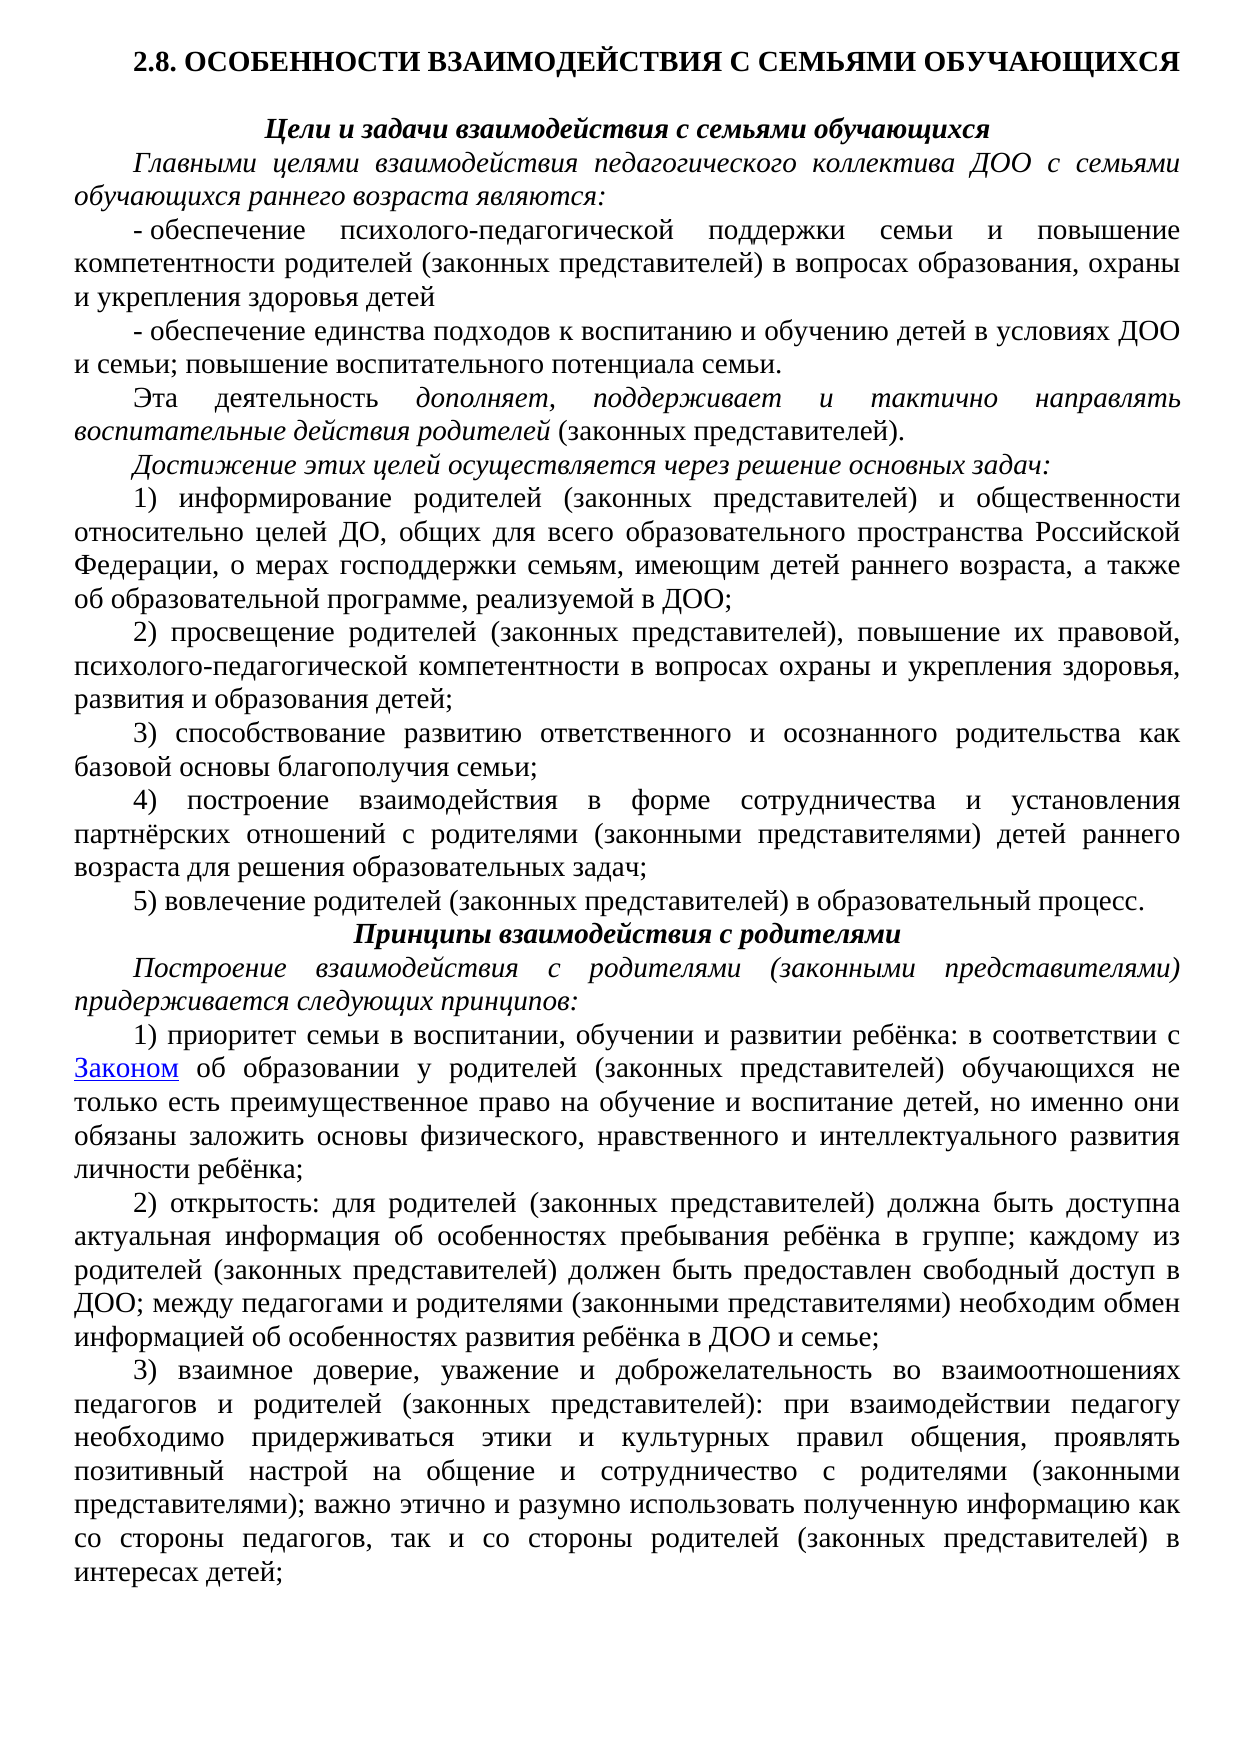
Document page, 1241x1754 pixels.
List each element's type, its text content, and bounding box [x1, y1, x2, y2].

text Эта деятельность дополняет, поддерживает и тактично направлять воспитательные действия родителей (законных представителей). [74, 380, 1181, 447]
text - обеспечение единства подходов к воспитанию и обучению детей в условиях ДОО и семьи; повышение воспитательного потенциала семьи. [74, 313, 1181, 380]
text 4) построение взаимодействия в форме сотрудничества и установления партнёрских отношений с родителями (законными представителями) детей раннего возраста для решения образовательных задач; [74, 782, 1181, 883]
text 3) способствование развитию ответственного и осознанного родительства как базовой основы благополучия семьи; [74, 715, 1181, 782]
text Главными целями взаимодействия педагогического коллектива ДОО с семьями обучающихся раннего возраста являются: [74, 145, 1181, 212]
text 3) взаимное доверие, уважение и доброжелательность во взаимоотношениях педагогов и родителей (законных представителей): при взаимодействии педагогу необходимо придерживаться этики и культурных правил общения, проявлять позитивный настрой на общение и сотрудничество с родителями (законными представителями); важно этично и разумно использовать полученную информацию как со стороны педагогов, так и со стороны родителей (законных представителей) в интересах детей; [74, 1352, 1181, 1587]
text Принципы взаимодействия с родителями [74, 916, 1181, 950]
text 2) просвещение родителей (законных представителей), повышение их правовой, психолого-педагогической компетентности в вопросах охраны и укрепления здоровья, развития и образования детей; [74, 614, 1181, 715]
text 1) приоритет семьи в воспитании, обучении и развитии ребёнка: в соответствии с Законом об образовании у родителей (законных представителей) обучающихся не только есть преимущественное право на обучение и воспитание детей, но именно они обязаны заложить основы физического, нравственного и интеллектуального развития личности ребёнка; [74, 1017, 1181, 1185]
text - обеспечение психолого-педагогической поддержки семьи и повышение компетентности родителей (законных представителей) в вопросах образования, охраны и укрепления здоровья детей [74, 212, 1181, 313]
text 5) вовлечение родителей (законных представителей) в образовательный процесс. [74, 883, 1181, 916]
text 2) открытость: для родителей (законных представителей) должна быть доступна актуальная информация об особенностях пребывания ребёнка в группе; каждому из родителей (законных представителей) должен быть предоставлен свободный доступ в ДОО; между педагогами и родителями (законными представителями) необходим обмен информацией об особенностях развития ребёнка в ДОО и семье; [74, 1185, 1181, 1352]
text Построение взаимодействия с родителями (законными представителями) придерживается следующих принципов: [74, 950, 1181, 1017]
text 1) информирование родителей (законных представителей) и общественности относительно целей ДО, общих для всего образовательного пространства Российской Федерации, о мерах господдержки семьям, имеющим детей раннего возраста, а также об образовательной программе, реализуемой в ДОО; [74, 480, 1181, 614]
subtitle 2.8. ОСОБЕННОСТИ ВЗАИМОДЕЙСТВИЯ С СЕМЬЯМИ ОБУЧАЮЩИХСЯ [74, 44, 1181, 78]
text Достижение этих целей осуществляется через решение основных задач: [74, 447, 1181, 480]
text Цели и задачи взаимодействия с семьями обучающихся [74, 111, 1181, 145]
